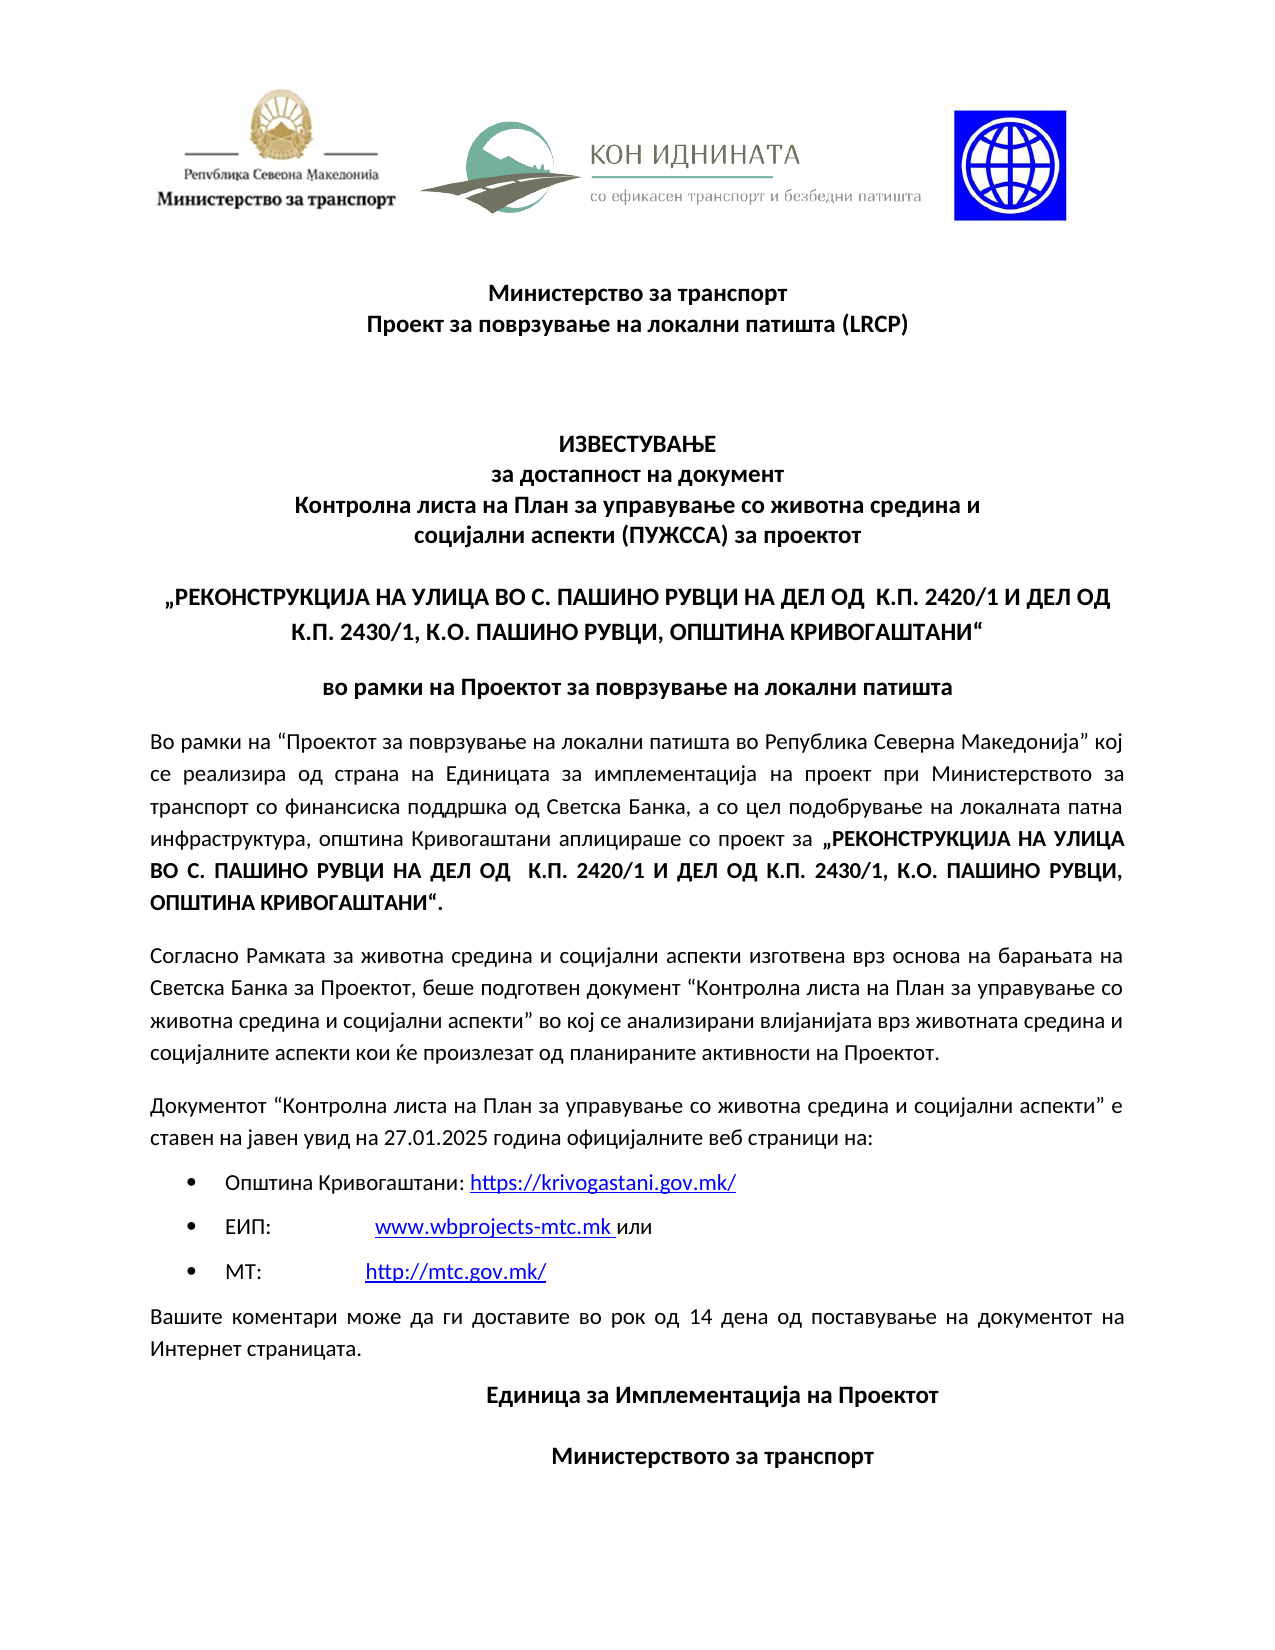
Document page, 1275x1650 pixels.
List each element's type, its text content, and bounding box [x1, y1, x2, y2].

text Вашите коментари може да ги доставите во рок од 14 дена од поставување на документот на Интернет страницата. [150, 1302, 1125, 1362]
text Единица за Имплементација на Проектот [150, 1379, 1125, 1409]
text Согласно Рамката за животна средина и социјални аспекти изготвена врз основа на барањата на Светска Банка за Проектот, беше подготвен документ “Контролна листа на План за управување со животна средина и социјални аспекти” во кој се анализирани влијанијата врз животната средина и социјалните аспекти кои ќе произлезат од планираните активности на Проектот. [150, 941, 1125, 1066]
text Проект за поврзување на локални патишта (LRCP) [150, 308, 1125, 338]
text ИЗВЕСТУВАЊЕ [150, 428, 1125, 459]
text Во рамки на “Проектот за поврзување на локални патишта во Република Северна Македонија” кој се реализира од страна на Единицата за имплементација на проект при Министерството за транспорт со финансиска поддршка од Светска Банка, а со цел подобрување на локалната патна инфраструктура, општина Кривогаштани аплицираше со проект за „РЕКОНСТРУКЦИЈА НА УЛИЦА ВО С. ПАШИНО РУВЦИ НА ДЕЛ ОД К.П. 2420/1 И ДЕЛ ОД К.П. 2430/1, К.О. ПАШИНО РУВЦИ, ОПШТИНА КРИВОГАШТАНИ“. [150, 727, 1125, 916]
text Министерство за транспорт [150, 277, 1125, 308]
picture [414, 117, 926, 219]
list МТ: http://mtc.gov.mk/ [187, 1257, 1125, 1285]
picture [150, 75, 409, 219]
text за достапност на документ [150, 459, 1125, 489]
list Општина Кривогаштани: https://krivogastani.gov.mk/ [187, 1168, 1125, 1196]
text социјални аспекти (ПУЖССА) за проектот [150, 520, 1125, 550]
text „РЕКОНСТРУКЦИЈА НА УЛИЦА ВО С. ПАШИНО РУВЦИ НА ДЕЛ ОД К.П. 2420/1 И ДЕЛ ОД К.П. 2430/1, К.О. ПАШИНО РУВЦИ, ОПШТИНА КРИВОГАШТАНИ“ [150, 581, 1125, 646]
text Документот “Контролна листа на План за управување со животна средина и социјални аспекти” е ставен на јавен увид на 27.01.2025 година официјалните веб страници на: [150, 1091, 1125, 1151]
list ЕИП: www.wbprojects-mtc.mk или [187, 1212, 1125, 1241]
text Контролна листа на План за управување со животна средина и [150, 489, 1125, 520]
text во рамки на Проектот за поврзување на локални патишта [150, 672, 1125, 702]
text Министерството за транспорт [225, 1440, 1125, 1470]
